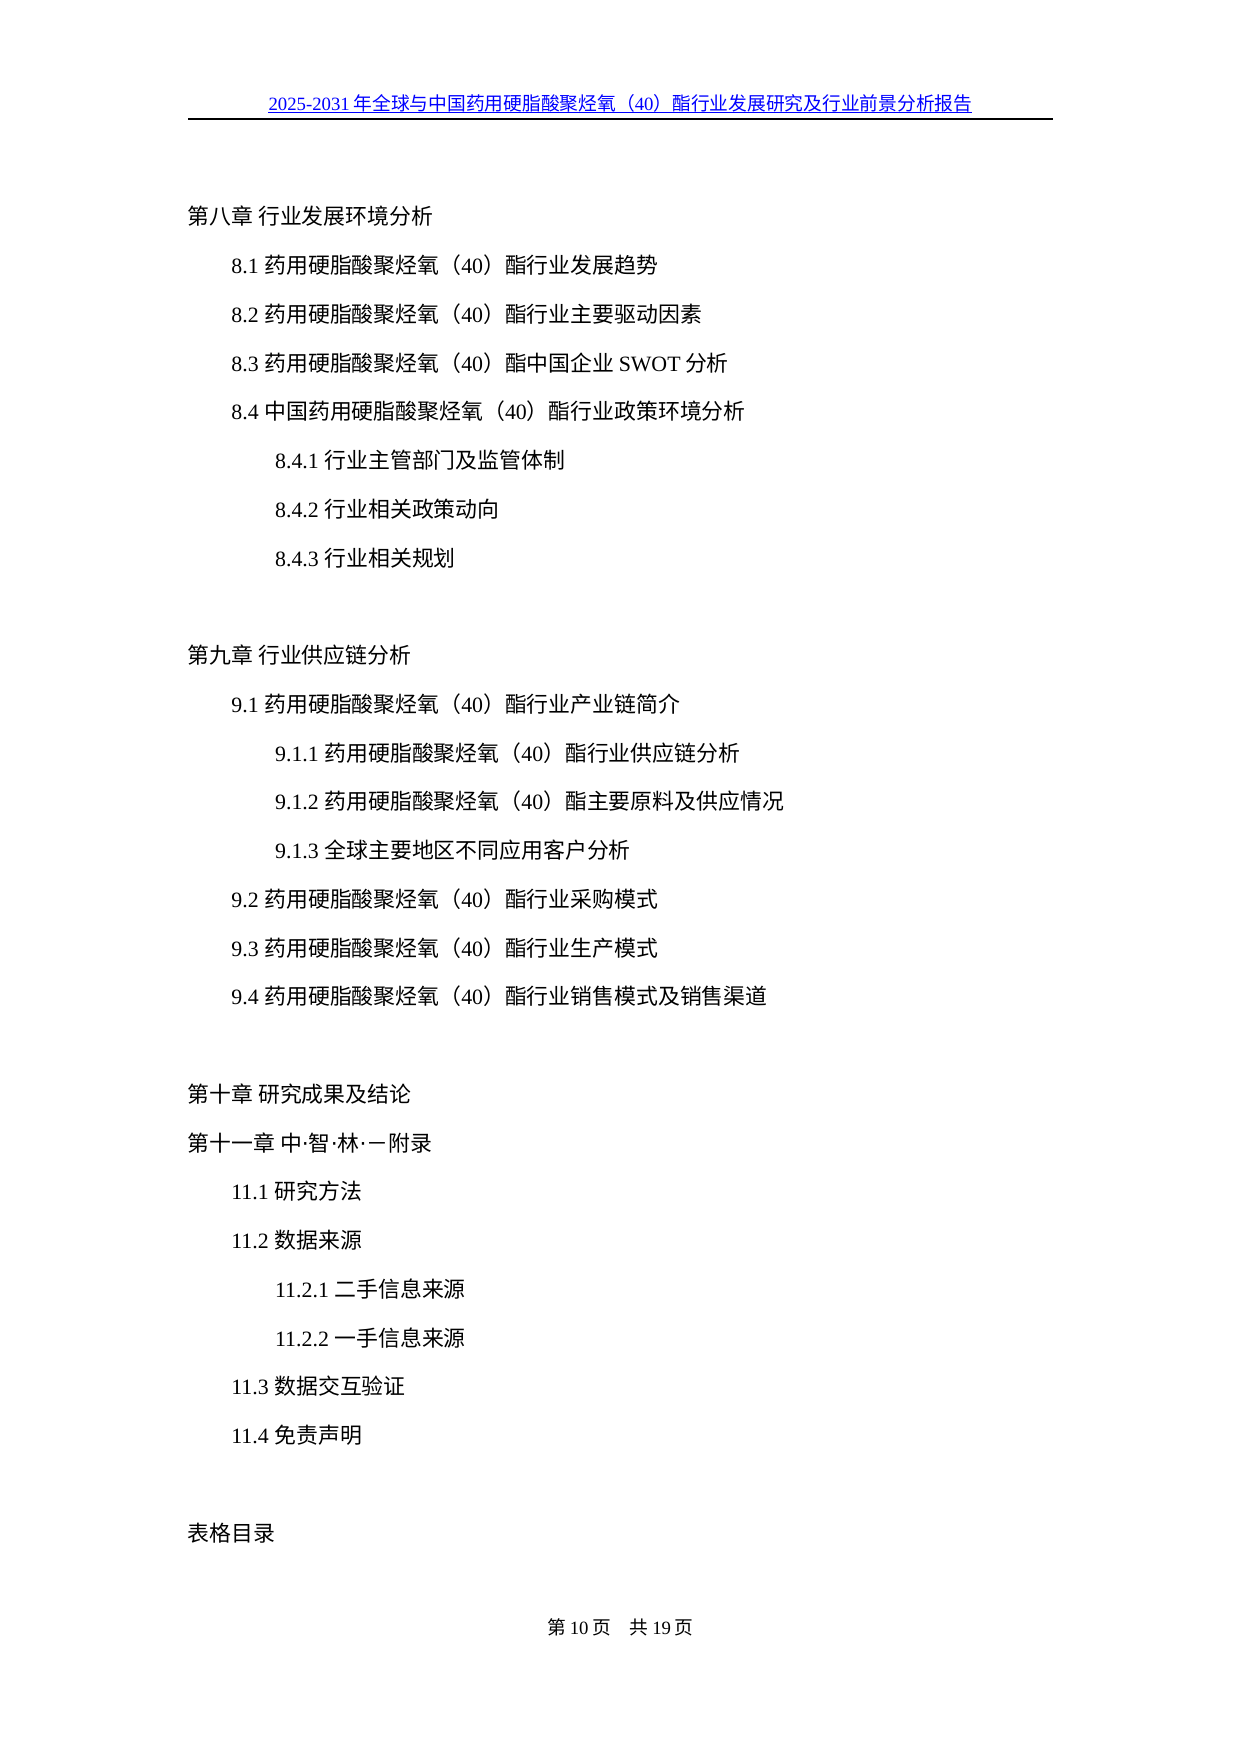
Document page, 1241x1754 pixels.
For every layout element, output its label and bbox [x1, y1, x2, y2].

text [187, 150, 1053, 1548]
